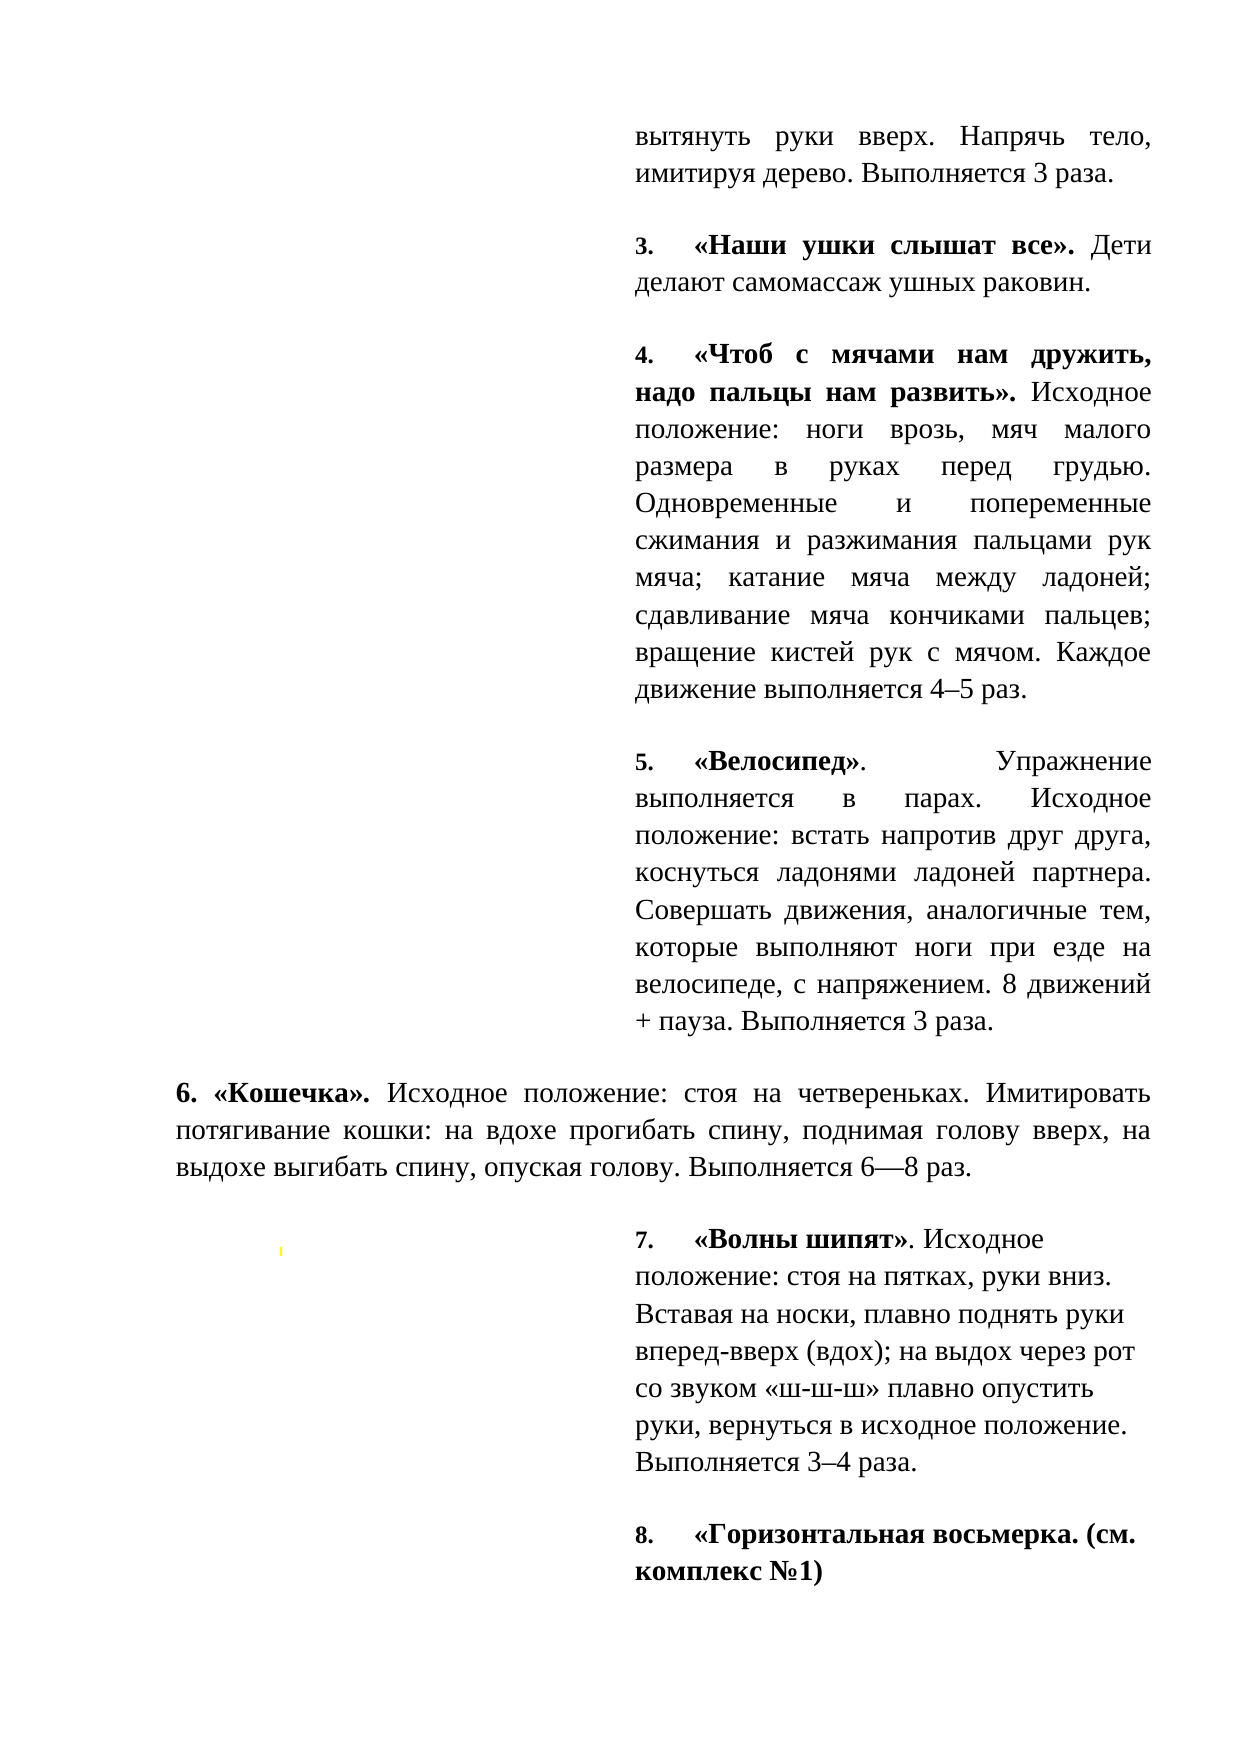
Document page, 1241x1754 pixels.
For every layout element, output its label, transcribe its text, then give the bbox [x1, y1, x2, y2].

list «Наши ушки слышат все». Дети делают самомассаж ушных раковин. [635, 227, 1152, 298]
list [635, 118, 1152, 189]
list «Велосипед». Упражнение выполняется в парах. Исходное положение: встать напротив друг друга, коснуться ладонями ладоней партнера. Совершать движения, аналогичные тем, которые выполняют ноги при езде на велосипеде, с напряжением. 8 движений + пауза. Выполняется 3 раза. [635, 743, 1152, 1037]
list «Горизонтальная восьмерка. (см. комплекс №1) [635, 1517, 1152, 1586]
list «Чтоб с мячами нам дружить, надо пальцы нам развить». Исходное положение: ноги врозь, мяч малого размера в руках перед грудью. Одновременные и попеременные сжимания и разжимания пальцами рук мяча; катание мяча между ладоней; сдавливание мяча кончиками пальцев; вращение кистей рук с мячом. Каждое движение выполняется 4–5 раз. [635, 336, 1152, 705]
list «Волны шипят». Исходное положение: стоя на пятках, руки вниз. Вставая на носки, плавно поднять руки вперед-вверх (вдох); на выдох через рот со звуком «ш-ш-ш» плавно опустить руки, вернуться в исходное положение. Выполняется 3–4 раза. [635, 1221, 1152, 1478]
text 6. «Кошечка». Исходное положение: стоя на четвереньках. Имитировать потягивание кошки: на вдохе прогибать спину, поднимая голову вверх, на выдохе выгибать спину, опуская голову. Выполняется 6—8 раз. [176, 1075, 1152, 1183]
